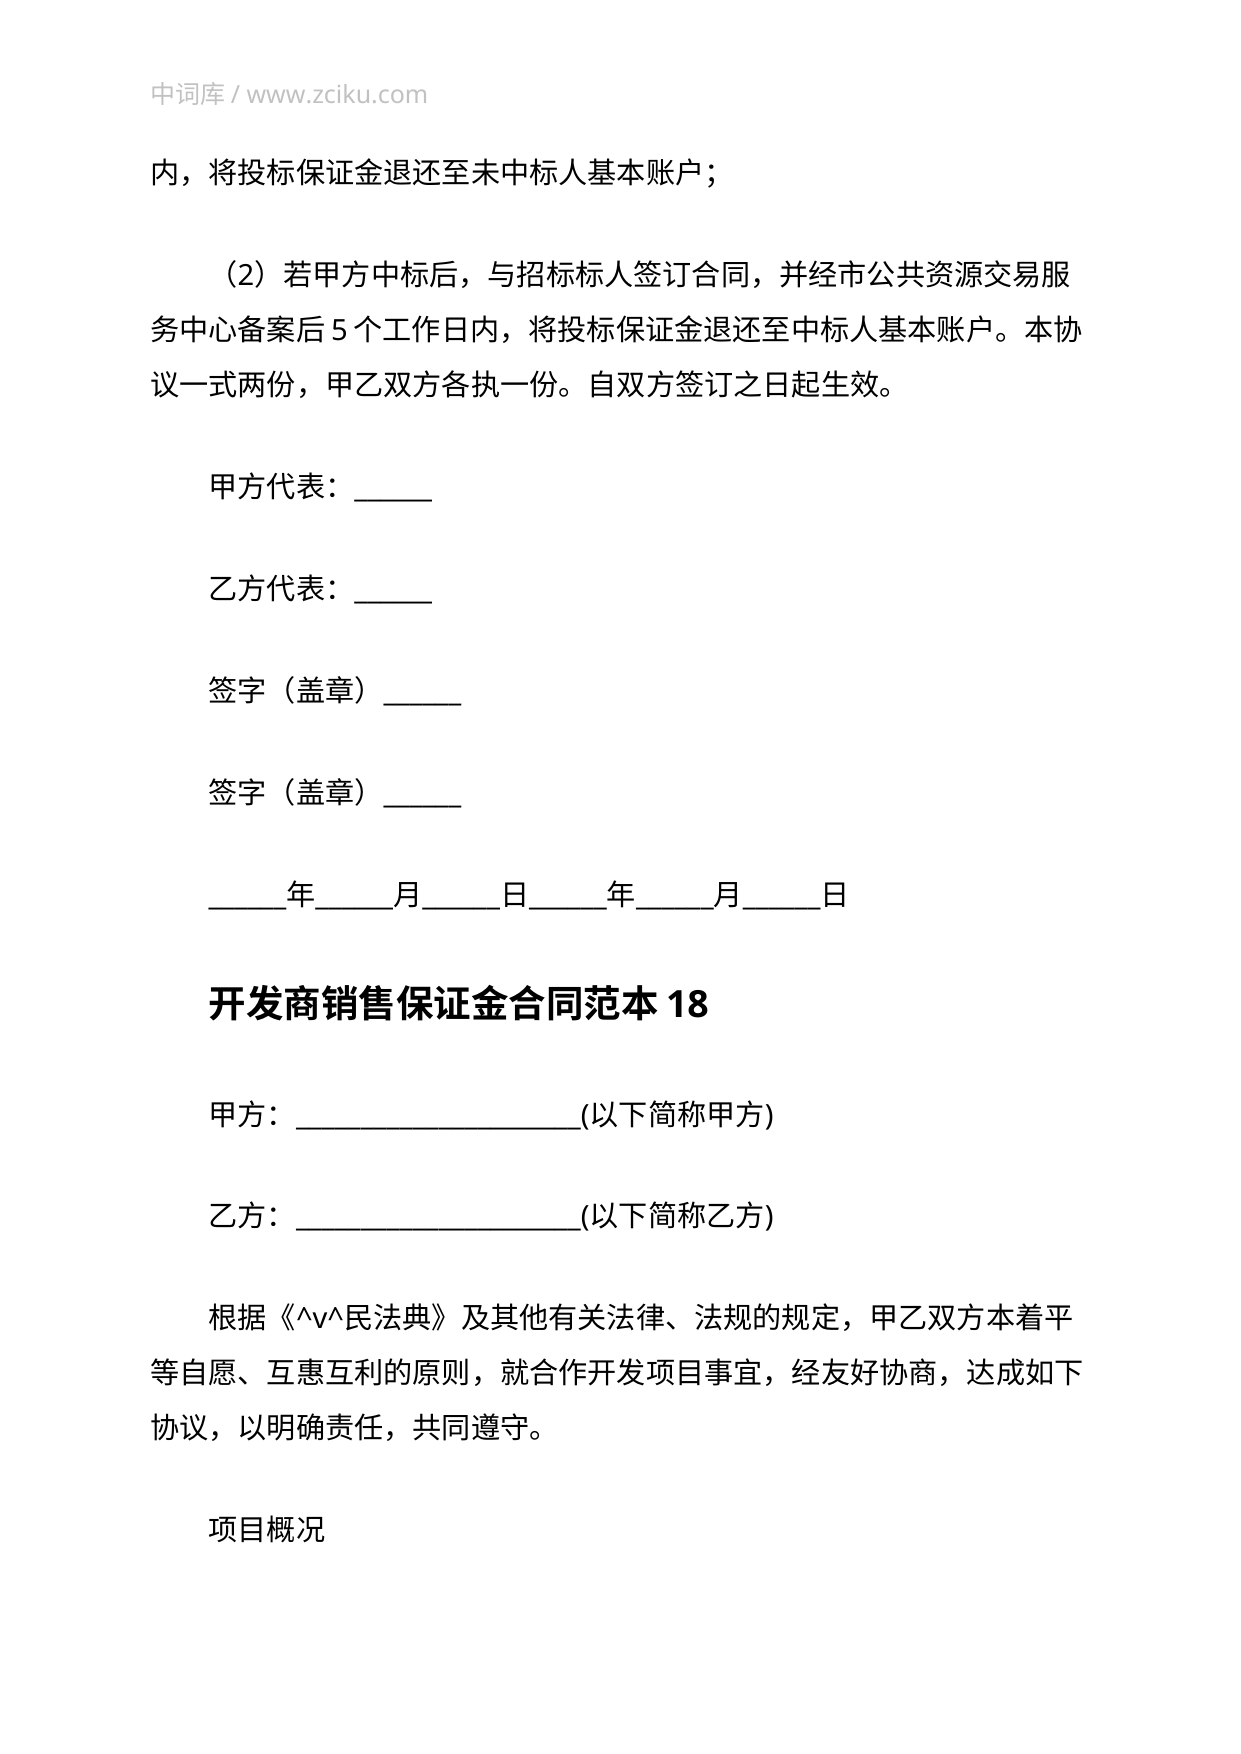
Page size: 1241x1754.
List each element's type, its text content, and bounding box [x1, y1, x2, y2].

text ______年______月______日______年______月______日 [150, 871, 1090, 914]
text 开发商销售保证金合同范本18 [150, 973, 1090, 1028]
text 甲方：______________________(以下简称甲方) [150, 1091, 1090, 1133]
text 签字（盖章）______ [150, 667, 1090, 710]
text 乙方：______________________(以下简称乙方) [150, 1193, 1090, 1235]
text 根据《^v^民法典》及其他有关法律、法规的规定，甲乙双方本着平等自愿、互惠互利的原则，就合作开发项目事宜，经友好协商，达成如下协议，以明确责任，共同遵守。 [150, 1295, 1090, 1447]
text 甲方代表：______ [150, 463, 1090, 506]
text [150, 150, 1090, 192]
text （2）若甲方中标后，与招标标人签订合同，并经市公共资源交易服务中心备案后5个工作日内，将投标保证金退还至中标人基本账户。本协议一式两份，甲乙双方各执一份。自双方签订之日起生效。 [150, 252, 1090, 404]
text 乙方代表：______ [150, 566, 1090, 608]
text 项目概况 [150, 1507, 1090, 1549]
text 签字（盖章）______ [150, 769, 1090, 812]
